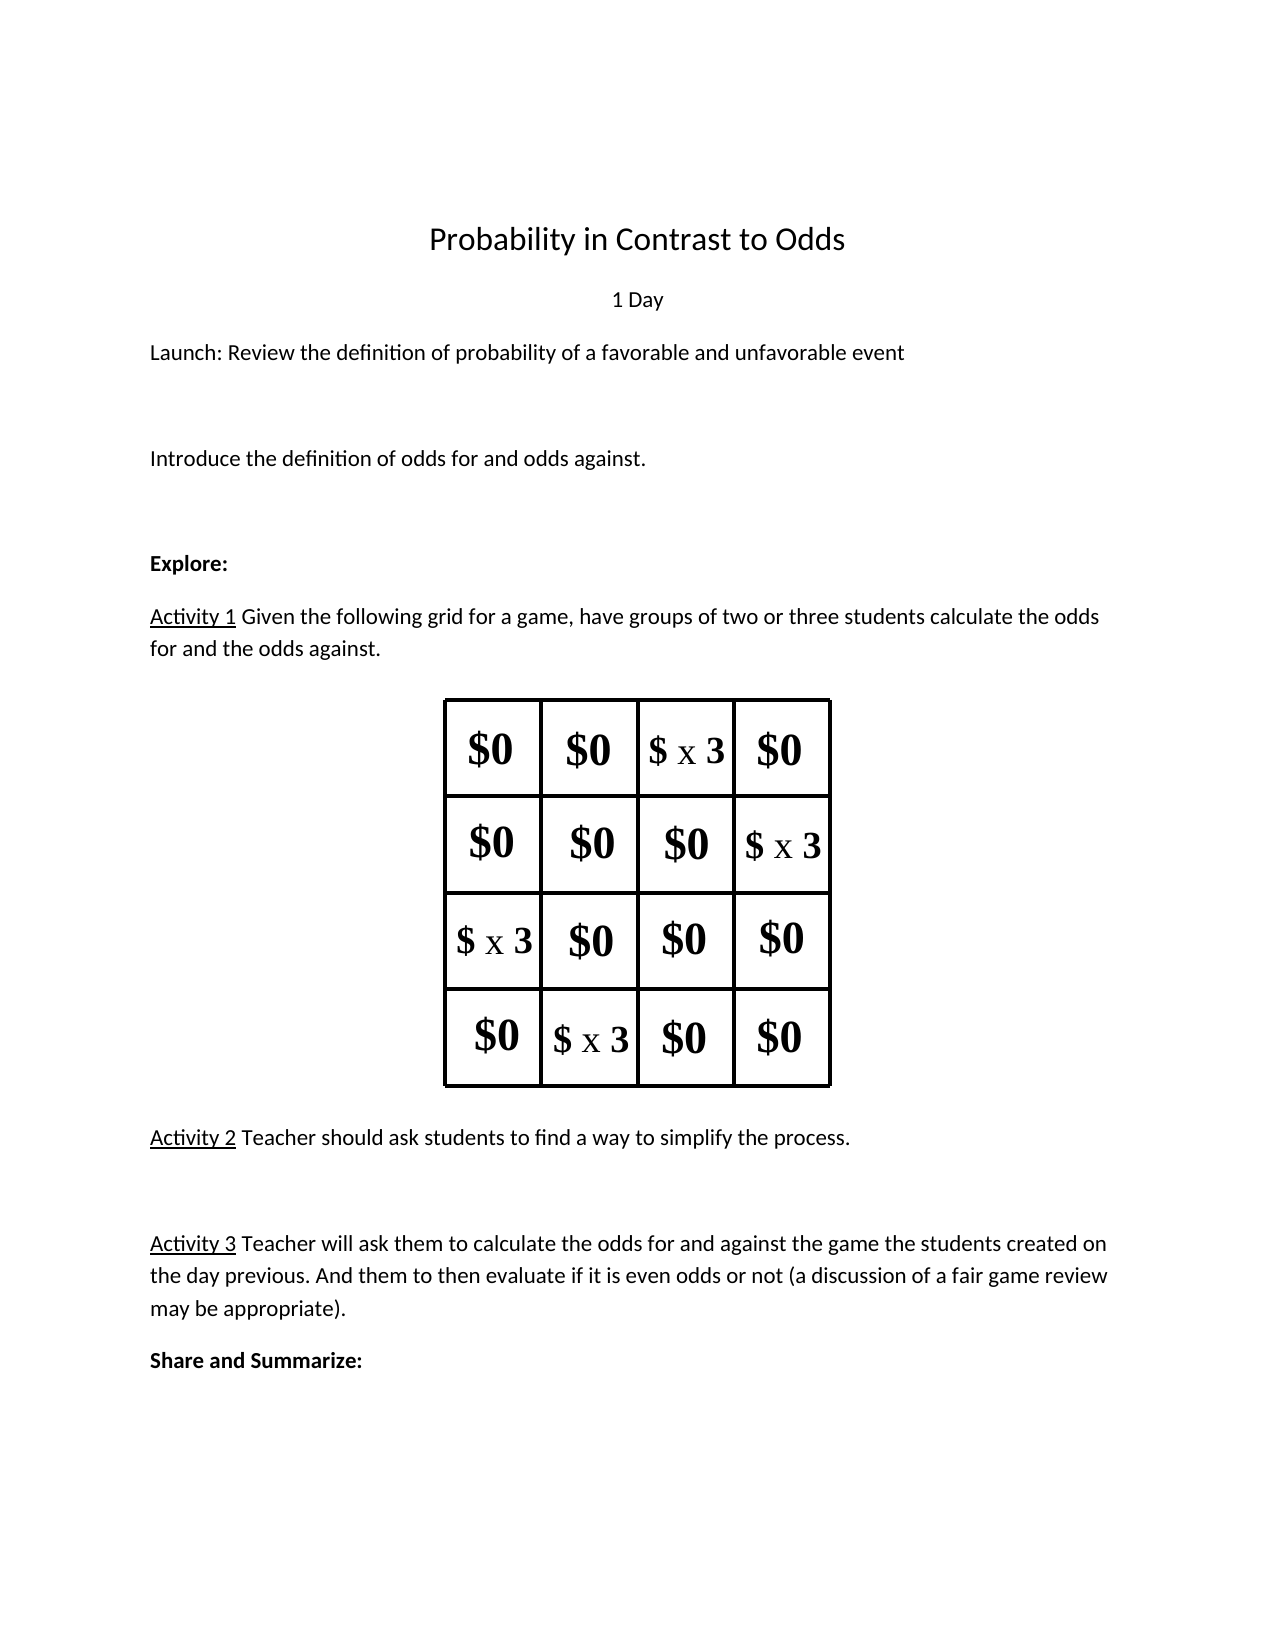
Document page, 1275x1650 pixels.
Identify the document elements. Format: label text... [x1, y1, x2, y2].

text Explore: [150, 549, 1125, 577]
text Share and Summarize: [150, 1347, 1125, 1375]
text Activity 3 Teacher will ask them to calculate the odds for and against the game the students created on the day previous. And them to then evaluate if it is even odds or not (a discussion of a fair game review may be appropriate). [150, 1229, 1125, 1322]
text Launch: Review the definition of probability of a favorable and unfavorable event [150, 338, 1125, 366]
text Activity 2 Teacher should ask students to find a way to simplify the process. [150, 1123, 1125, 1151]
text 1 Day [150, 285, 1125, 313]
text Introduce the definition of odds for and odds against. [150, 444, 1125, 472]
text Activity 1 Given the following grid for a game, have groups of two or three students calculate the odds for and the odds against. [150, 602, 1125, 662]
text Probability in Contrast to Odds [150, 218, 1125, 258]
